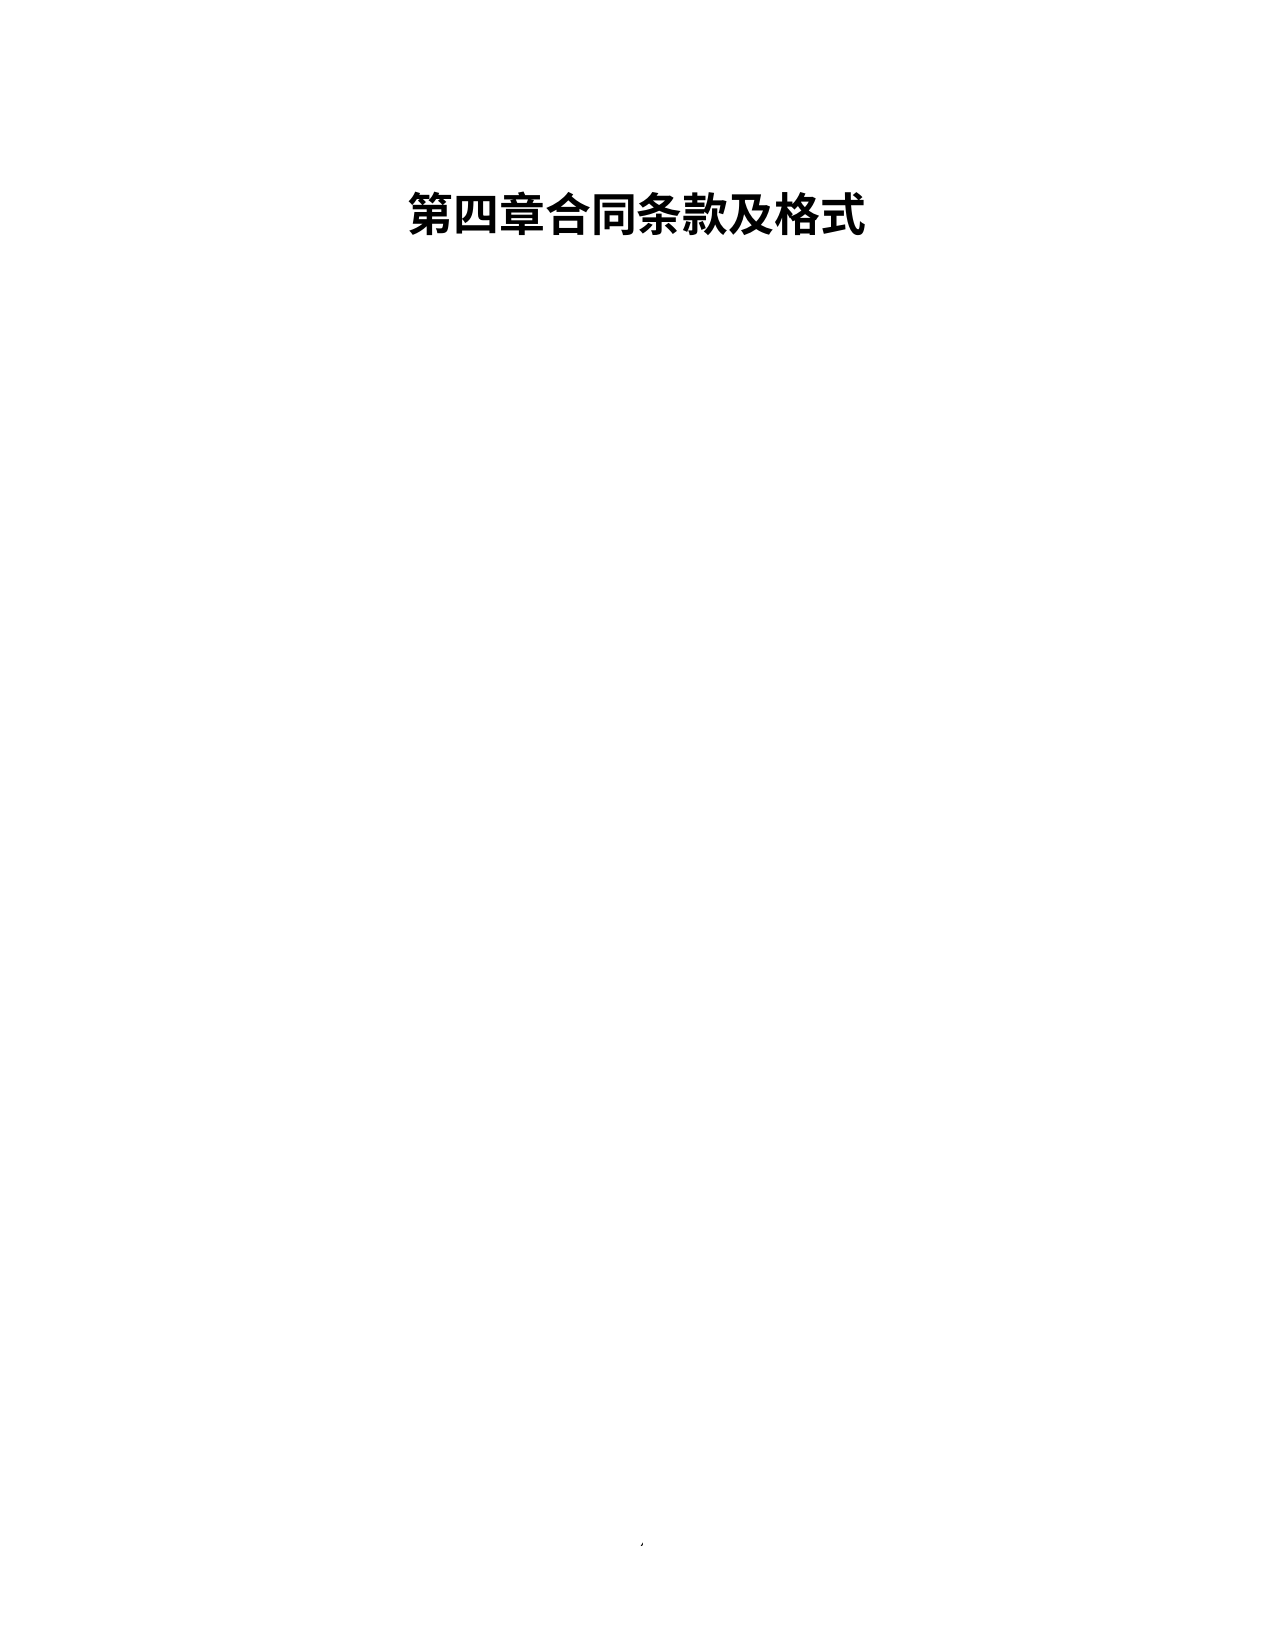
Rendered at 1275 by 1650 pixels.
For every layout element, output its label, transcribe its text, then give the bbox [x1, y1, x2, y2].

subtitle 第四章合同条款及格式 [407, 182, 1096, 244]
